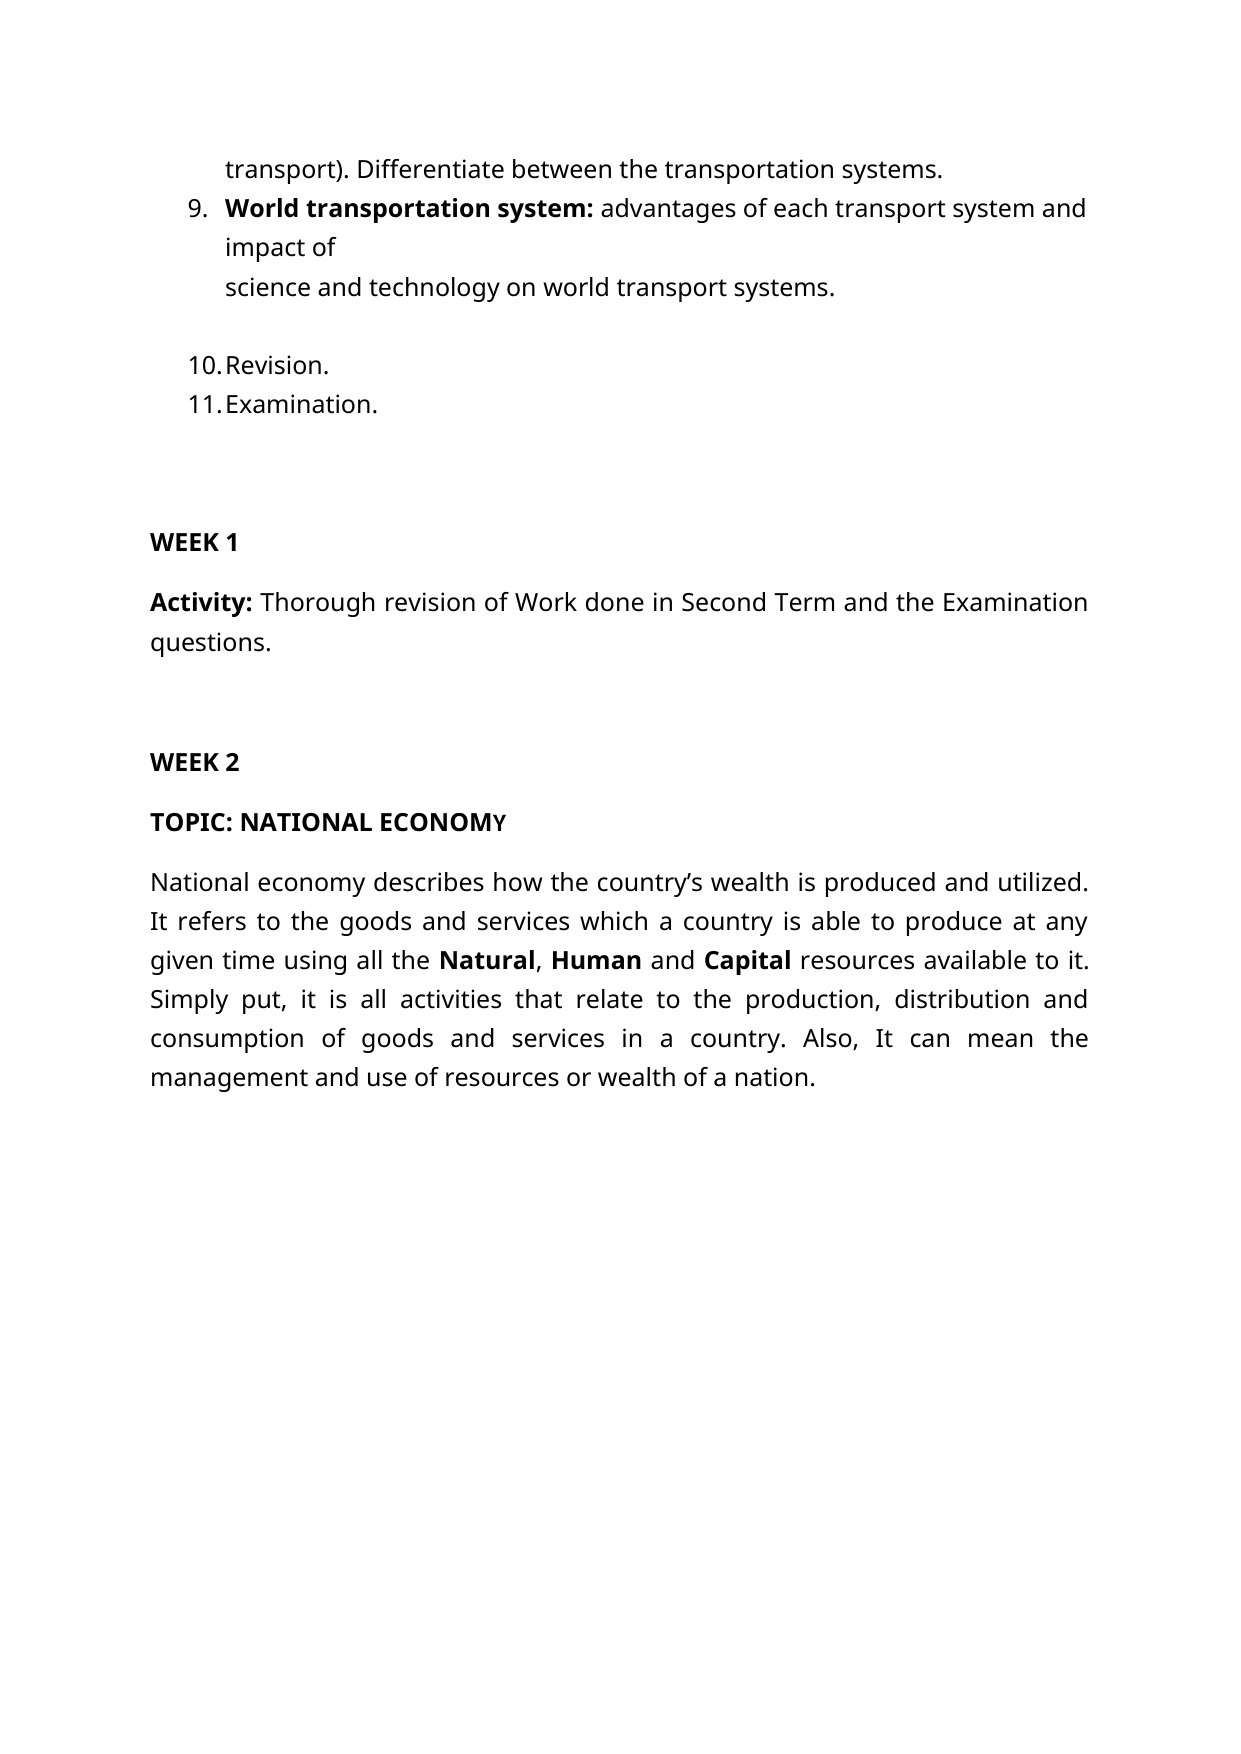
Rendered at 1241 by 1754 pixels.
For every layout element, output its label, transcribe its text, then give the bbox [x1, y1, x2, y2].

list science and technology on world transport systems. [225, 269, 1090, 303]
text WEEK 1 [150, 525, 1090, 559]
list World transportation system: advantages of each transport system and impact of [187, 191, 1090, 264]
text National economy describes how the country’s wealth is produced and utilized. It refers to the goods and services which a country is able to produce at any given time using all the Natural, Human and Capital resources available to it. Simply put, it is all activities that relate to the production, distribution and consumption of goods and services in a country. Also, It can mean the management and use of resources or wealth of a nation. [150, 864, 1090, 1094]
text TOPIC: NATIONAL ECONOMY [150, 804, 1090, 838]
text Activity: Thorough revision of Work done in Second Term and the Examination questions. [150, 585, 1090, 658]
list Examination. [187, 387, 1090, 421]
list transport). Differentiate between the transportation systems. [225, 152, 1090, 186]
text WEEK 2 [150, 744, 1090, 778]
list Revision. [187, 347, 1090, 382]
